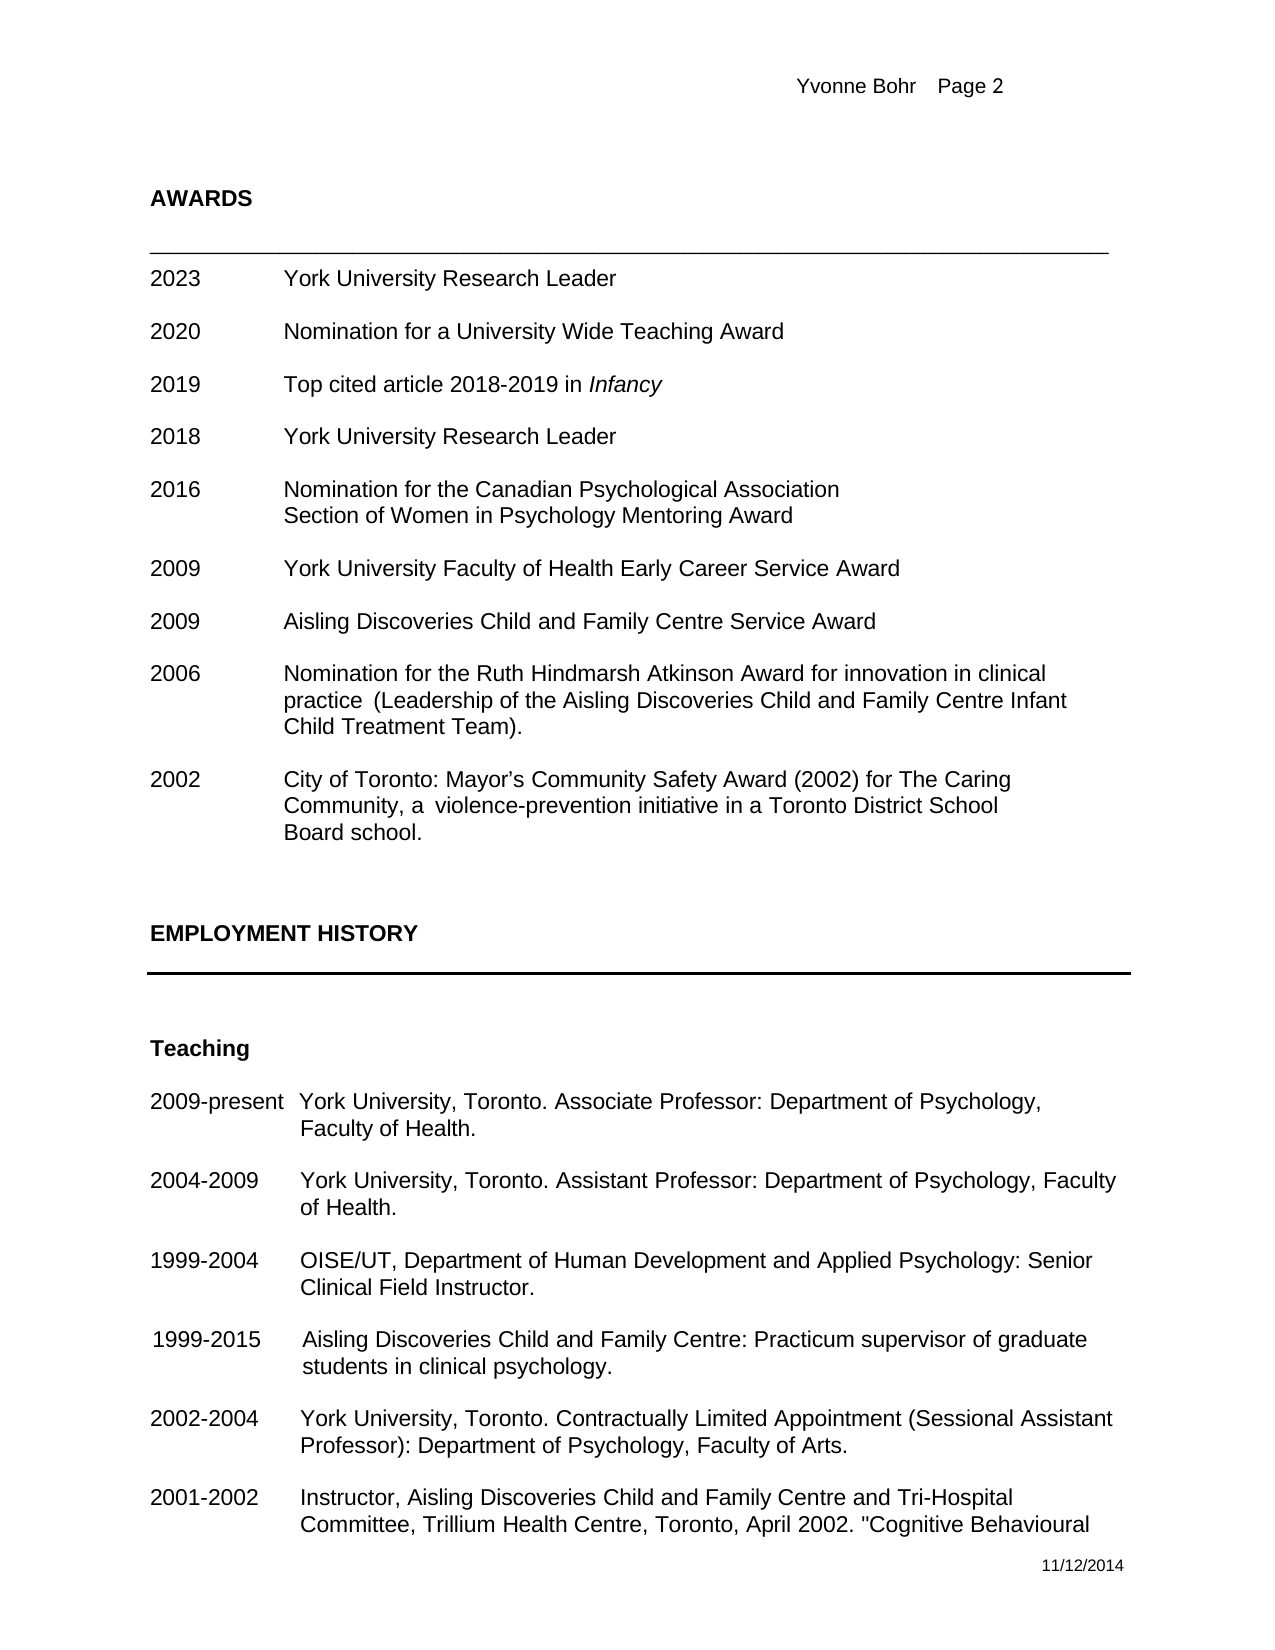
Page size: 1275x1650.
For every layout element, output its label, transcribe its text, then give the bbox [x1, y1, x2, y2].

text Teaching [150, 1035, 1142, 1061]
text 2002 City of Toronto: Mayor’s Community Safety Award (2002) for The Caring Community, a violence-prevention initiative in a Toronto District School Board school. [150, 766, 1038, 845]
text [150, 1484, 1097, 1537]
text 2020 Nomination for a University Wide Teaching Award [145, 318, 914, 344]
text 2016 Nomination for the Canadian Psychological Association Section of Women in Psychology Mentoring Award [150, 476, 914, 529]
text 2009 Aisling Discoveries Child and Family Centre Service Award [145, 608, 914, 634]
text 2009-present York University, Toronto. Associate Professor: Department of Psychology, Faculty of Health. [150, 1088, 1070, 1141]
text 2002-2004 York University, Toronto. Contractually Limited Appointment (Sessional Assistant Professor): Department of Psychology, Faculty of Arts. [150, 1405, 1118, 1458]
subtitle AWARDS [150, 185, 1142, 212]
text 2004-2009 York University, Toronto. Assistant Professor: Department of Psychology, Faculty of Health. [150, 1167, 1118, 1220]
text 1999-2004 OISE/UT, Department of Human Development and Applied Psychology: Senior Clinical Field Instructor. [150, 1247, 1097, 1300]
text 2009 York University Faculty of Health Early Career Service Award [150, 555, 914, 581]
subtitle 2023 York University Research Leader [150, 265, 1142, 291]
subtitle ____________________________________________________ [150, 219, 1142, 258]
text 2018 York University Research Leader [145, 423, 914, 449]
text 2006 Nomination for the Ruth Hindmarsh Atkinson Award for innovation in clinical practice (Leadership of the Aisling Discoveries Child and Family Centre Infant Child Treatment Team). [150, 660, 1118, 739]
text 1999-2015 Aisling Discoveries Child and Family Centre: Practicum supervisor of graduate students in clinical psychology. [152, 1326, 1142, 1379]
subtitle EMPLOYMENT HISTORY [150, 920, 1142, 946]
text 2019 Top cited article 2018-2019 in Infancy [145, 371, 914, 397]
